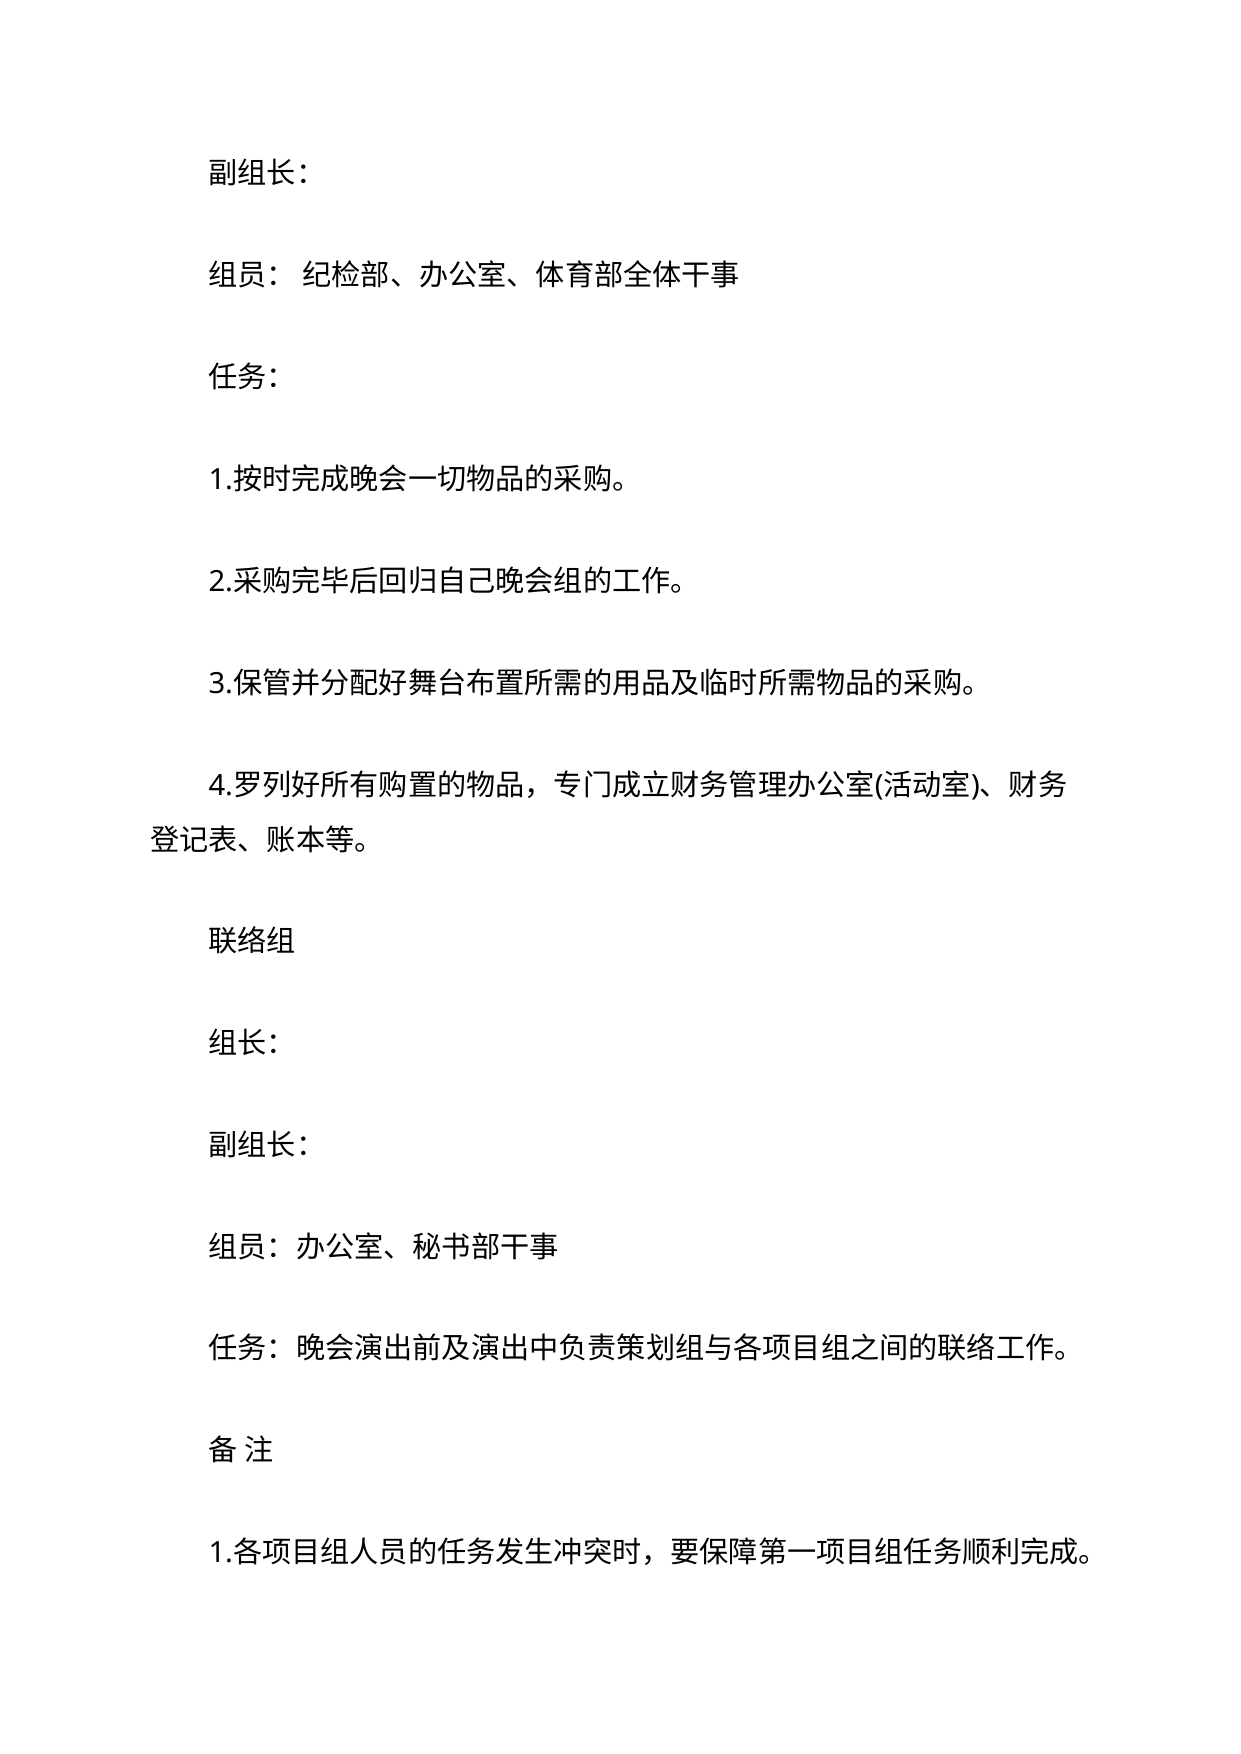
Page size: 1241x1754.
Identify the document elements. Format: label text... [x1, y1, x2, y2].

text 3.保管并分配好舞台布置所需的用品及临时所需物品的采购。 [150, 659, 1090, 702]
text 任务：晚会演出前及演出中负责策划组与各项目组之间的联络工作。 [150, 1325, 1090, 1367]
text 4.罗列好所有购置的物品，专门成立财务管理办公室(活动室)、财务登记表、账本等。 [150, 761, 1090, 858]
text 1.各项目组人员的任务发生冲突时，要保障第一项目组任务顺利完成。 [150, 1529, 1090, 1571]
text 备 注 [150, 1427, 1090, 1469]
text 1.按时完成晚会一切物品的采购。 [150, 455, 1090, 498]
text 任务： [150, 353, 1090, 396]
text 2.采购完毕后回归自己晚会组的工作。 [150, 557, 1090, 600]
text 组员：办公室、秘书部干事 [150, 1223, 1090, 1266]
text 组员： 纪检部、办公室、体育部全体干事 [150, 252, 1090, 294]
text 联络组 [150, 918, 1090, 960]
text 组长： [150, 1020, 1090, 1062]
text 副组长： [150, 1122, 1090, 1164]
text 副组长： [150, 150, 1090, 192]
